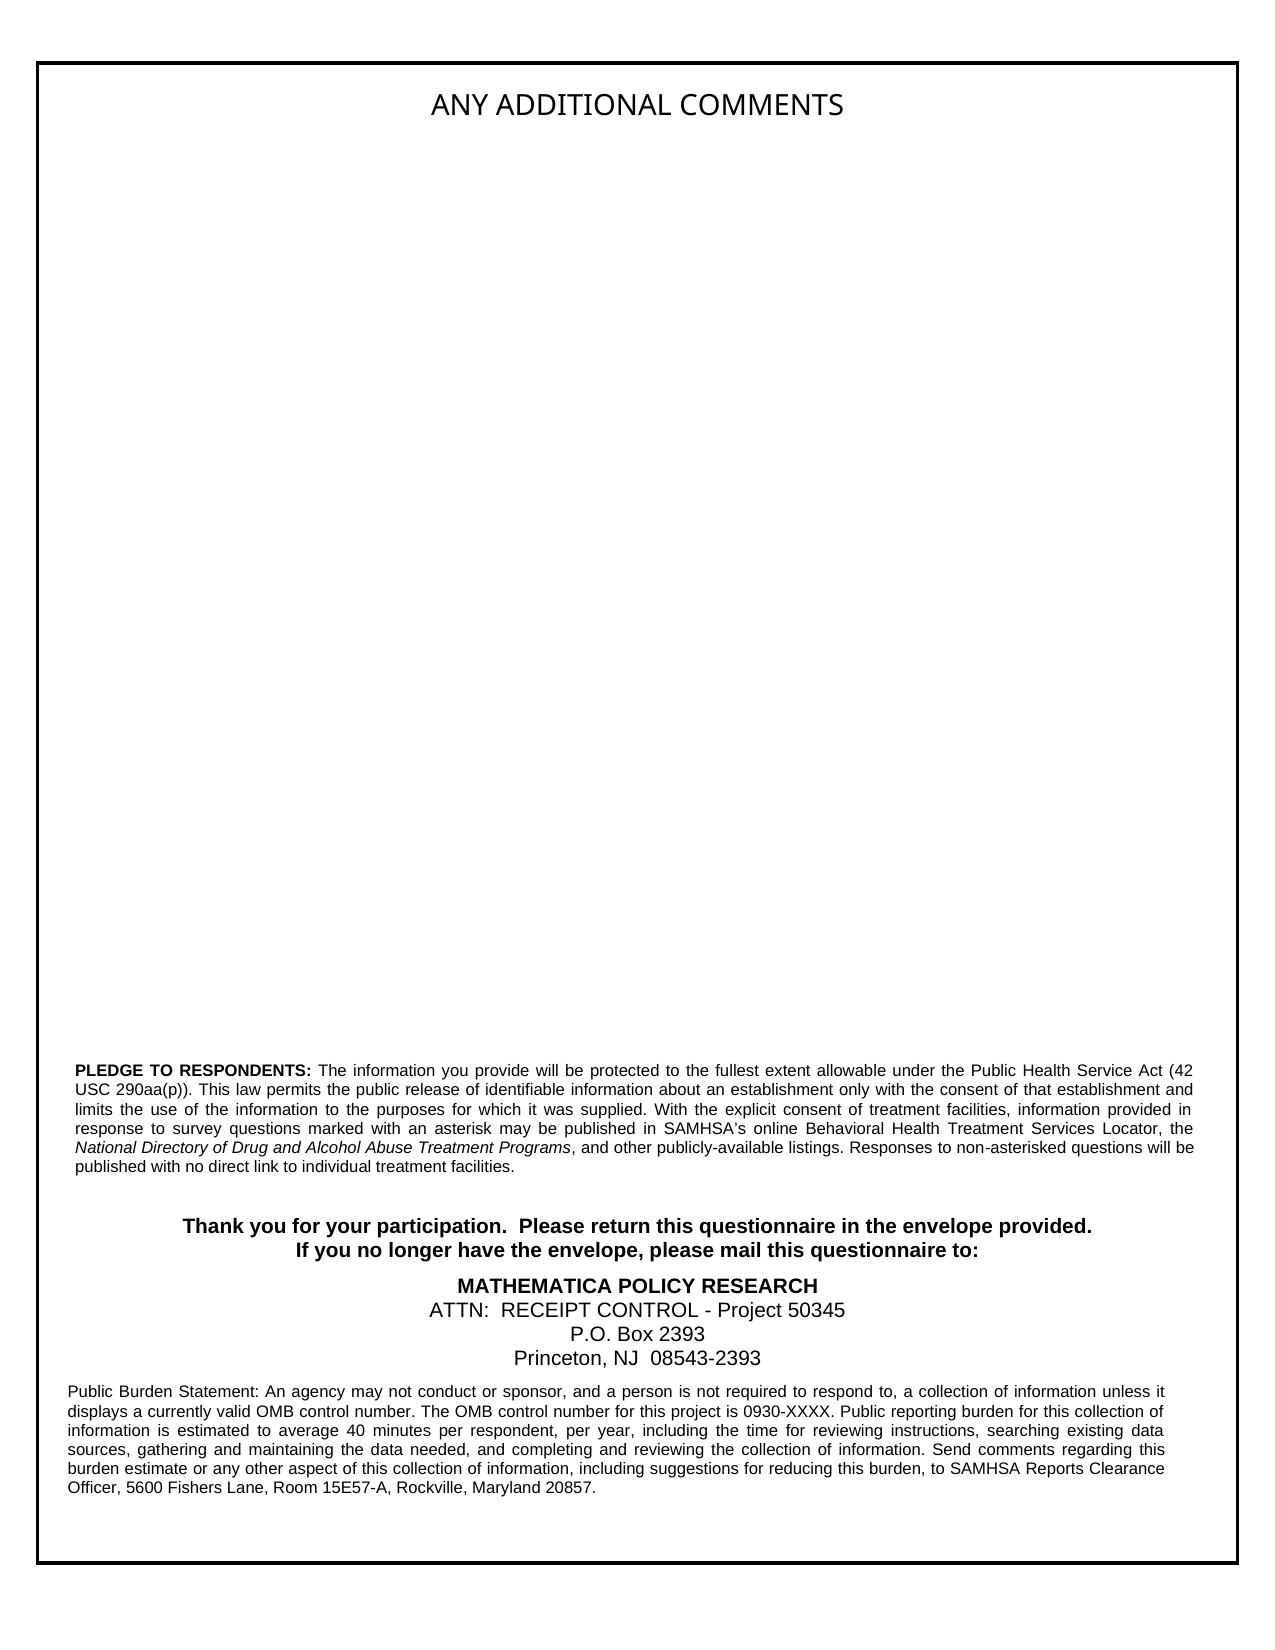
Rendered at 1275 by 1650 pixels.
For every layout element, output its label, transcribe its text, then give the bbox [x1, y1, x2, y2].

text Princeton, NJ 08543-2393 [60, 1346, 1215, 1370]
text PLEDGE TO RESPONDENTS: The information you provide will be protected to the fullest extent allowable under the Public Health Service Act (42 USC 290aa(p)). This law permits the public release of identifiable information about an establishment only with the consent of that establishment and limits the use of the information to the purposes for which it was supplied. With the explicit consent of treatment facilities, information provided in response to survey questions marked with an asterisk may be published in SAMHSA’s online Behavioral Health Treatment Services Locator, the National Directory of Drug and Alcohol Abuse Treatment Programs, and other publicly-available listings. Responses to non-asterisked questions will be published with no direct link to individual treatment facilities. [75, 1061, 1194, 1176]
text ANY ADDITIONAL COMMENTS [60, 84, 1215, 123]
text Thank you for your participation. Please return this questionnaire in the envelope provided. [60, 1213, 1215, 1237]
text Public Burden Statement: An agency may not conduct or sponsor, and a person is not required to respond to, a collection of information unless it displays a currently valid OMB control number. The OMB control number for this project is 0930-XXXX. Public reporting burden for this collection of information is estimated to average 40 minutes per respondent, per year, including the time for reviewing instructions, searching existing data sources, gathering and maintaining the data needed, and completing and reviewing the collection of information. Send comments regarding this burden estimate or any other aspect of this collection of information, including suggestions for reducing this burden, to SAMHSA Reports Clearance Officer, 5600 Fishers Lane, Room 15E57-A, Rockville, Maryland 20857. [67, 1382, 1166, 1497]
text P.O. Box 2393 [60, 1322, 1215, 1346]
text ATTN: RECEIPT CONTROL - Project 50345 [60, 1298, 1215, 1322]
text If you no longer have the envelope, please mail this questionnaire to: [60, 1237, 1215, 1261]
text MATHEMATICA POLICY RESEARCH [60, 1274, 1215, 1298]
